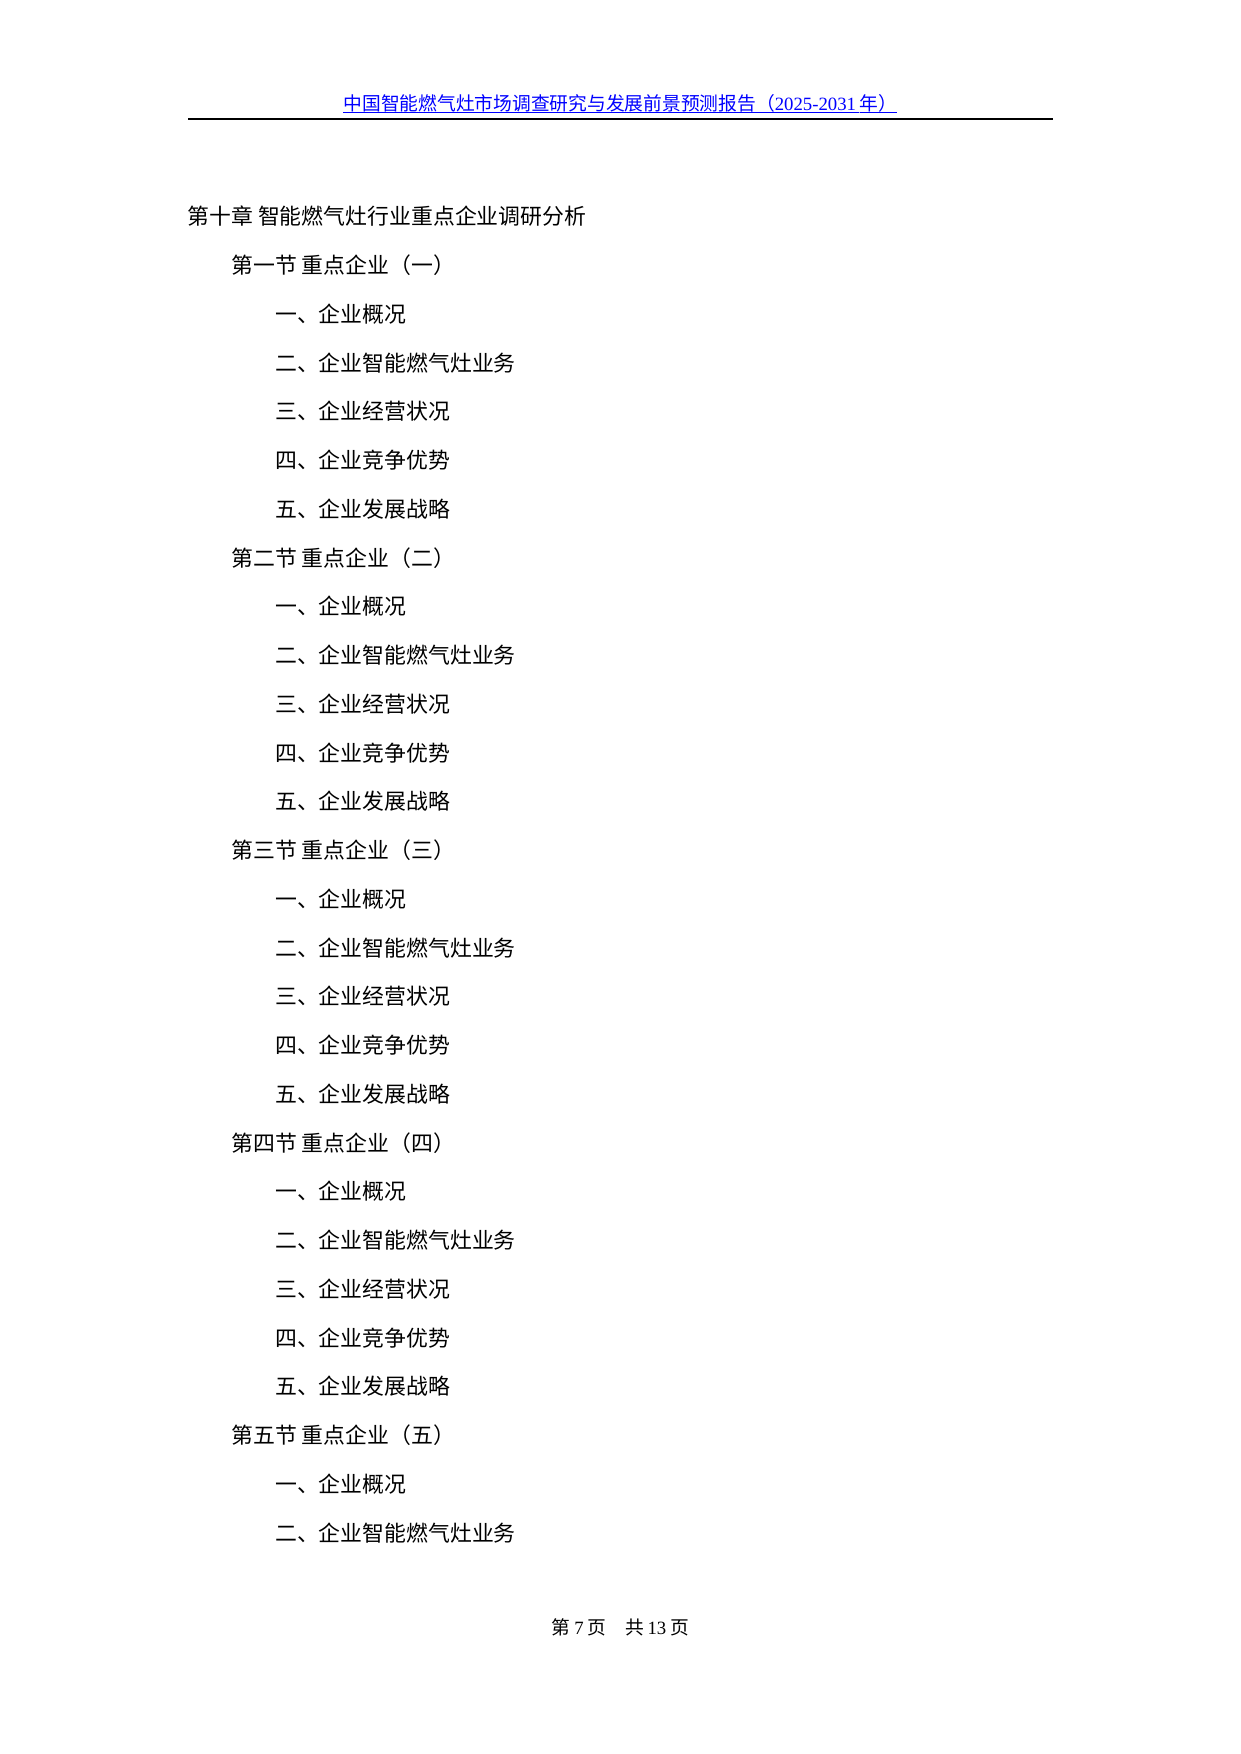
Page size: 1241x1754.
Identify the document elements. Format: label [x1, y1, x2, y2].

text [187, 150, 1053, 1548]
